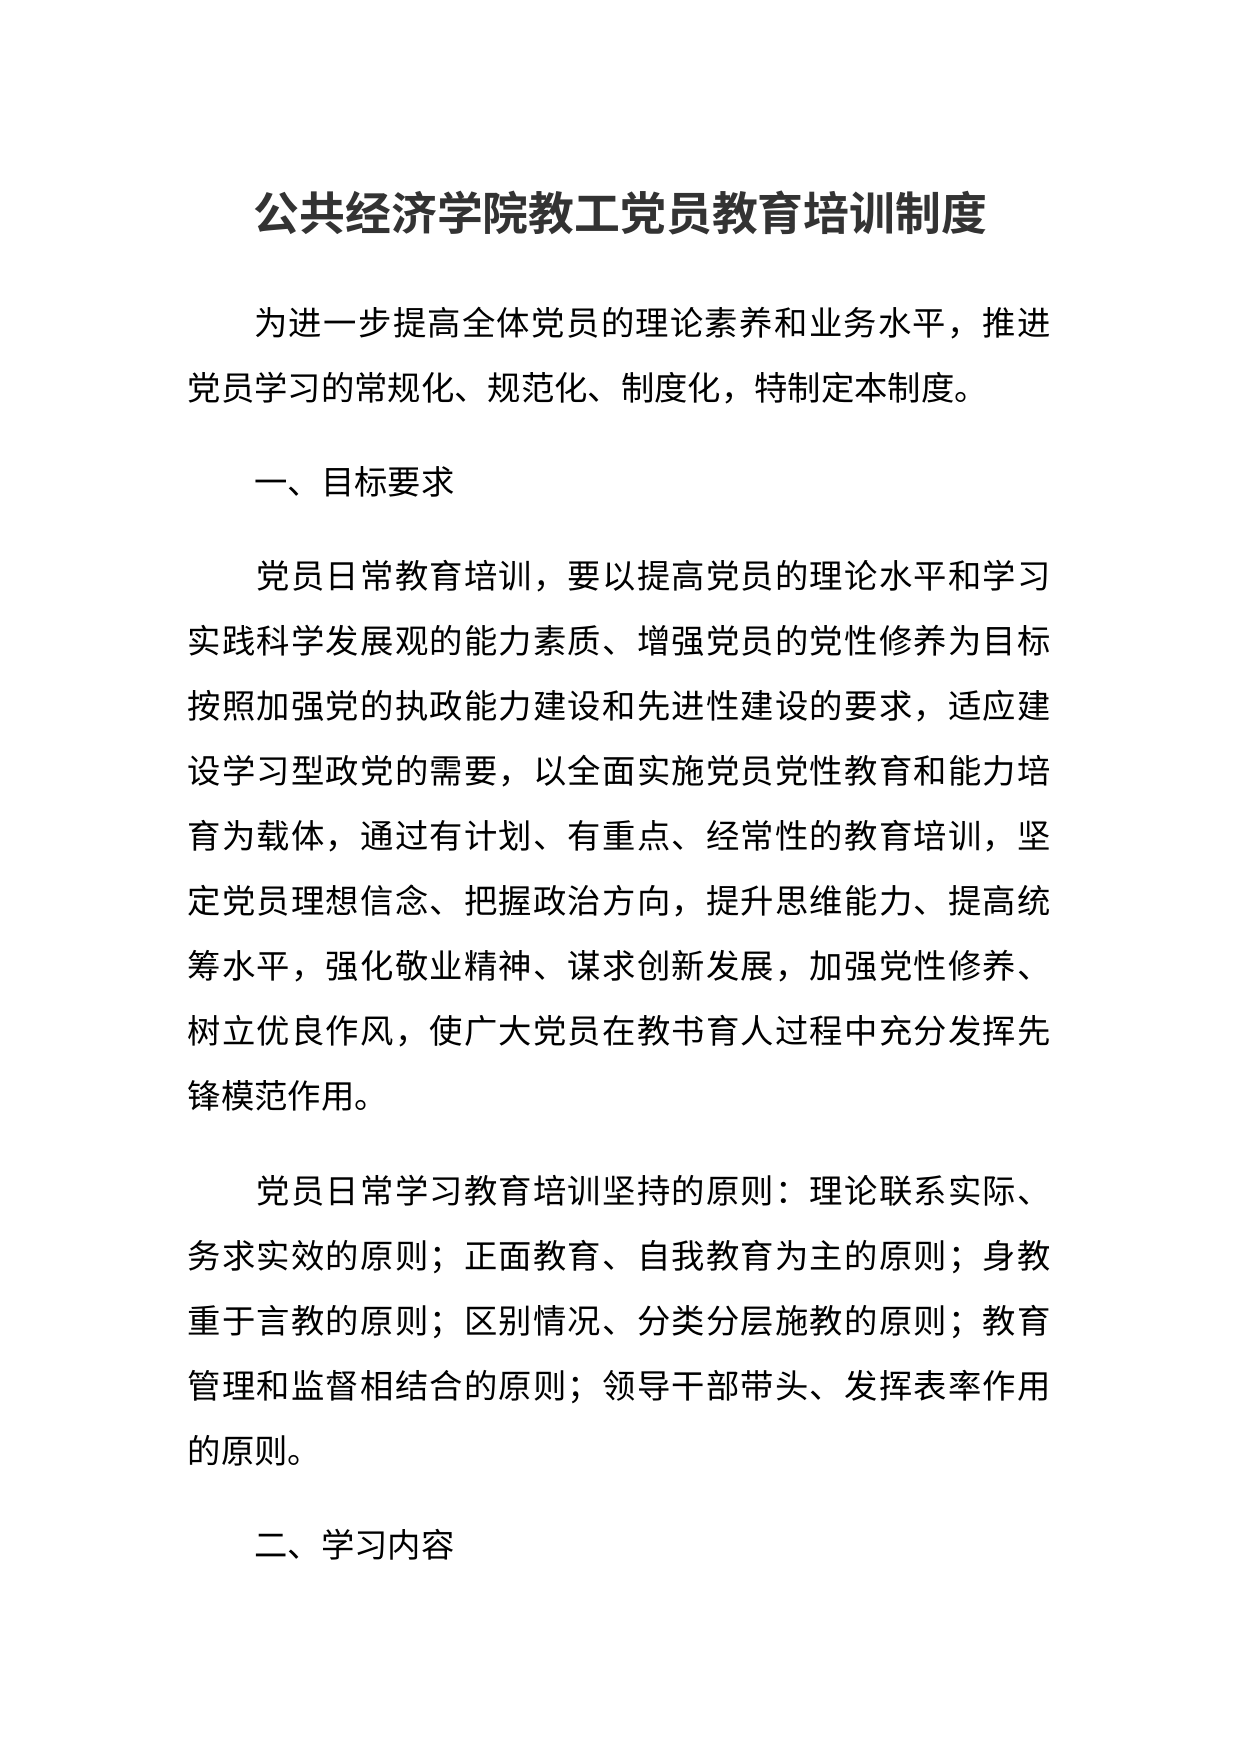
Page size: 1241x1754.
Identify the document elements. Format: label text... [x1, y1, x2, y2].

text 为进一步提高全体党员的理论素养和业务水平，推进党员学习的常规化、规范化、制度化，特制定本制度。 [187, 289, 1053, 419]
text 二、学习内容 [187, 1510, 1053, 1575]
text 一、目标要求 [187, 448, 1053, 513]
text 党员日常学习教育培训坚持的原则：理论联系实际、务求实效的原则；正面教育、自我教育为主的原则；身教重于言教的原则；区别情况、分类分层施教的原则；教育、管理和监督相结合的原则；领导干部带头、发挥表率作用的原则。 [187, 1156, 1053, 1481]
text 公共经济学院教工党员教育培训制度 [187, 162, 1053, 259]
text 党员日常教育培训，要以提高党员的理论水平和学习实践科学发展观的能力素质、增强党员的党性修养为目标，按照加强党的执政能力建设和先进性建设的要求，适应建设学习型政党的需要，以全面实施党员党性教育和能力培育为载体，通过有计划、有重点、经常性的教育培训，坚定党员理想信念、把握政治方向，提升思维能力、提高统筹水平，强化敬业精神、谋求创新发展，加强党性修养、树立优良作风，使广大党员在教书育人过程中充分发挥先锋模范作用。 [187, 542, 1053, 1127]
